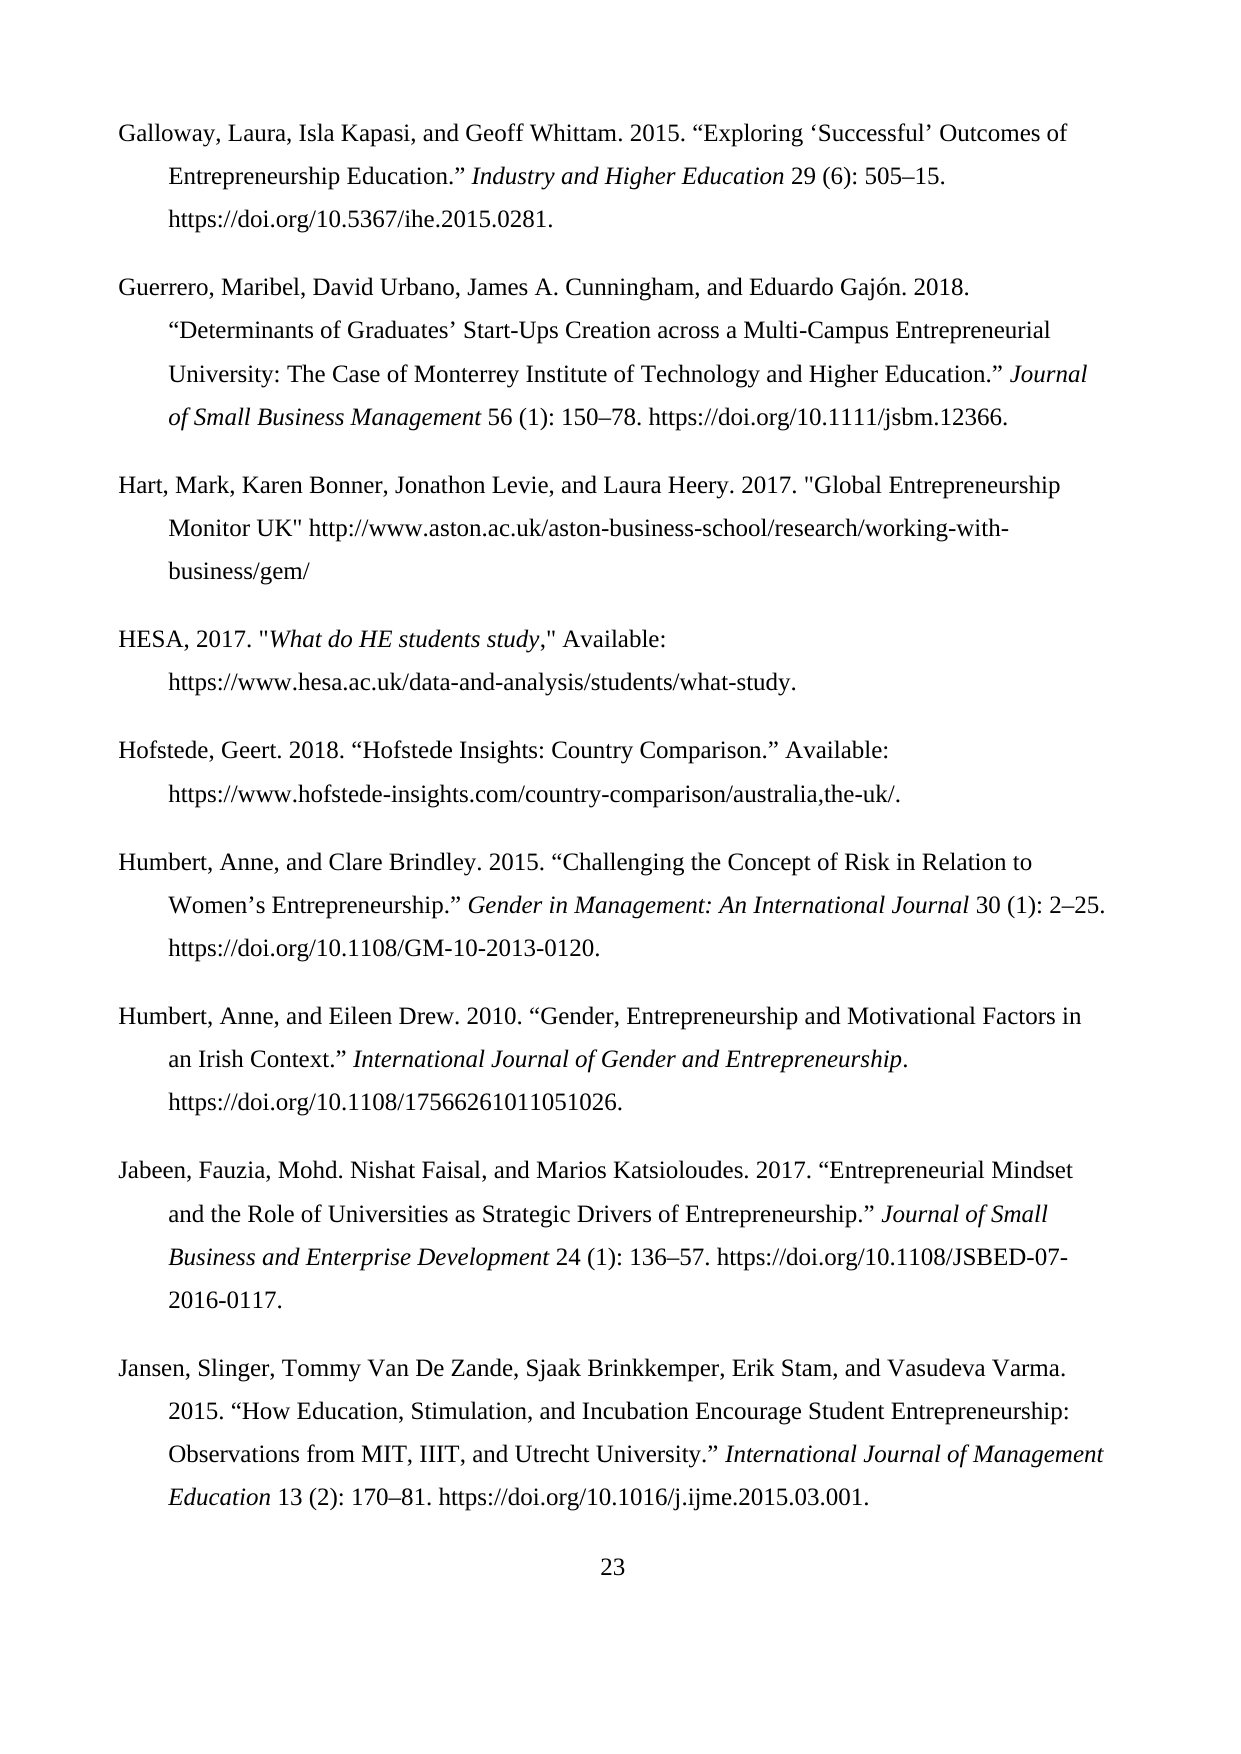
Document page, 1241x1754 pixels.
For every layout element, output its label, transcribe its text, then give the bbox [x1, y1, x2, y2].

text Hart, Mark, Karen Bonner, Jonathon Levie, and Laura Heery. 2017. "Global Entrepreneurship Monitor UK" http://www.aston.ac.uk/aston-business-school/research/working-with-business/gem/ [118, 470, 1107, 585]
text Hofstede, Geert. 2018. “Hofstede Insights: Country Comparison.” Available: https://www.hofstede-insights.com/country-comparison/australia,the-uk/. [118, 736, 1107, 807]
text Jabeen, Fauzia, Mohd. Nishat Faisal, and Marios Katsioloudes. 2017. “Entrepreneurial Mindset and the Role of Universities as Strategic Drivers of Entrepreneurship.” Journal of Small Business and Enterprise Development 24 (1): 136–57. https://doi.org/10.1108/JSBED-07-2016-0117. [118, 1156, 1107, 1314]
text Guerrero, Maribel, David Urbano, James A. Cunningham, and Eduardo Gajón. 2018. “Determinants of Graduates’ Start-Ups Creation across a Multi-Campus Entrepreneurial University: The Case of Monterrey Institute of Technology and Higher Education.” Journal of Small Business Management 56 (1): 150–78. https://doi.org/10.1111/jsbm.12366. [118, 272, 1107, 431]
text Jansen, Slinger, Tommy Van De Zande, Sjaak Brinkkemper, Erik Stam, and Vasudeva Varma. 2015. “How Education, Stimulation, and Incubation Encourage Student Entrepreneurship: Observations from MIT, IIIT, and Utrecht University.” International Journal of Management Education 13 (2): 170–81. https://doi.org/10.1016/j.ijme.2015.03.001. [118, 1353, 1107, 1511]
text Humbert, Anne, and Eileen Drew. 2010. “Gender, Entrepreneurship and Motivational Factors in an Irish Context.” International Journal of Gender and Entrepreneurship. https://doi.org/10.1108/17566261011051026. [118, 1001, 1107, 1116]
text HESA, 2017. "What do HE students study," Available: https://www.hesa.ac.uk/data-and-analysis/students/what-study. [118, 624, 1107, 696]
text Humbert, Anne, and Clare Brindley. 2015. “Challenging the Concept of Risk in Relation to Women’s Entrepreneurship.” Gender in Management: An International Journal 30 (1): 2–25. https://doi.org/10.1108/GM-10-2013-0120. [118, 847, 1107, 962]
text Galloway, Laura, Isla Kapasi, and Geoff Whittam. 2015. “Exploring ‘Successful’ Outcomes of Entrepreneurship Education.” Industry and Higher Education 29 (6): 505–15. https://doi.org/10.5367/ihe.2015.0281. [118, 118, 1107, 233]
